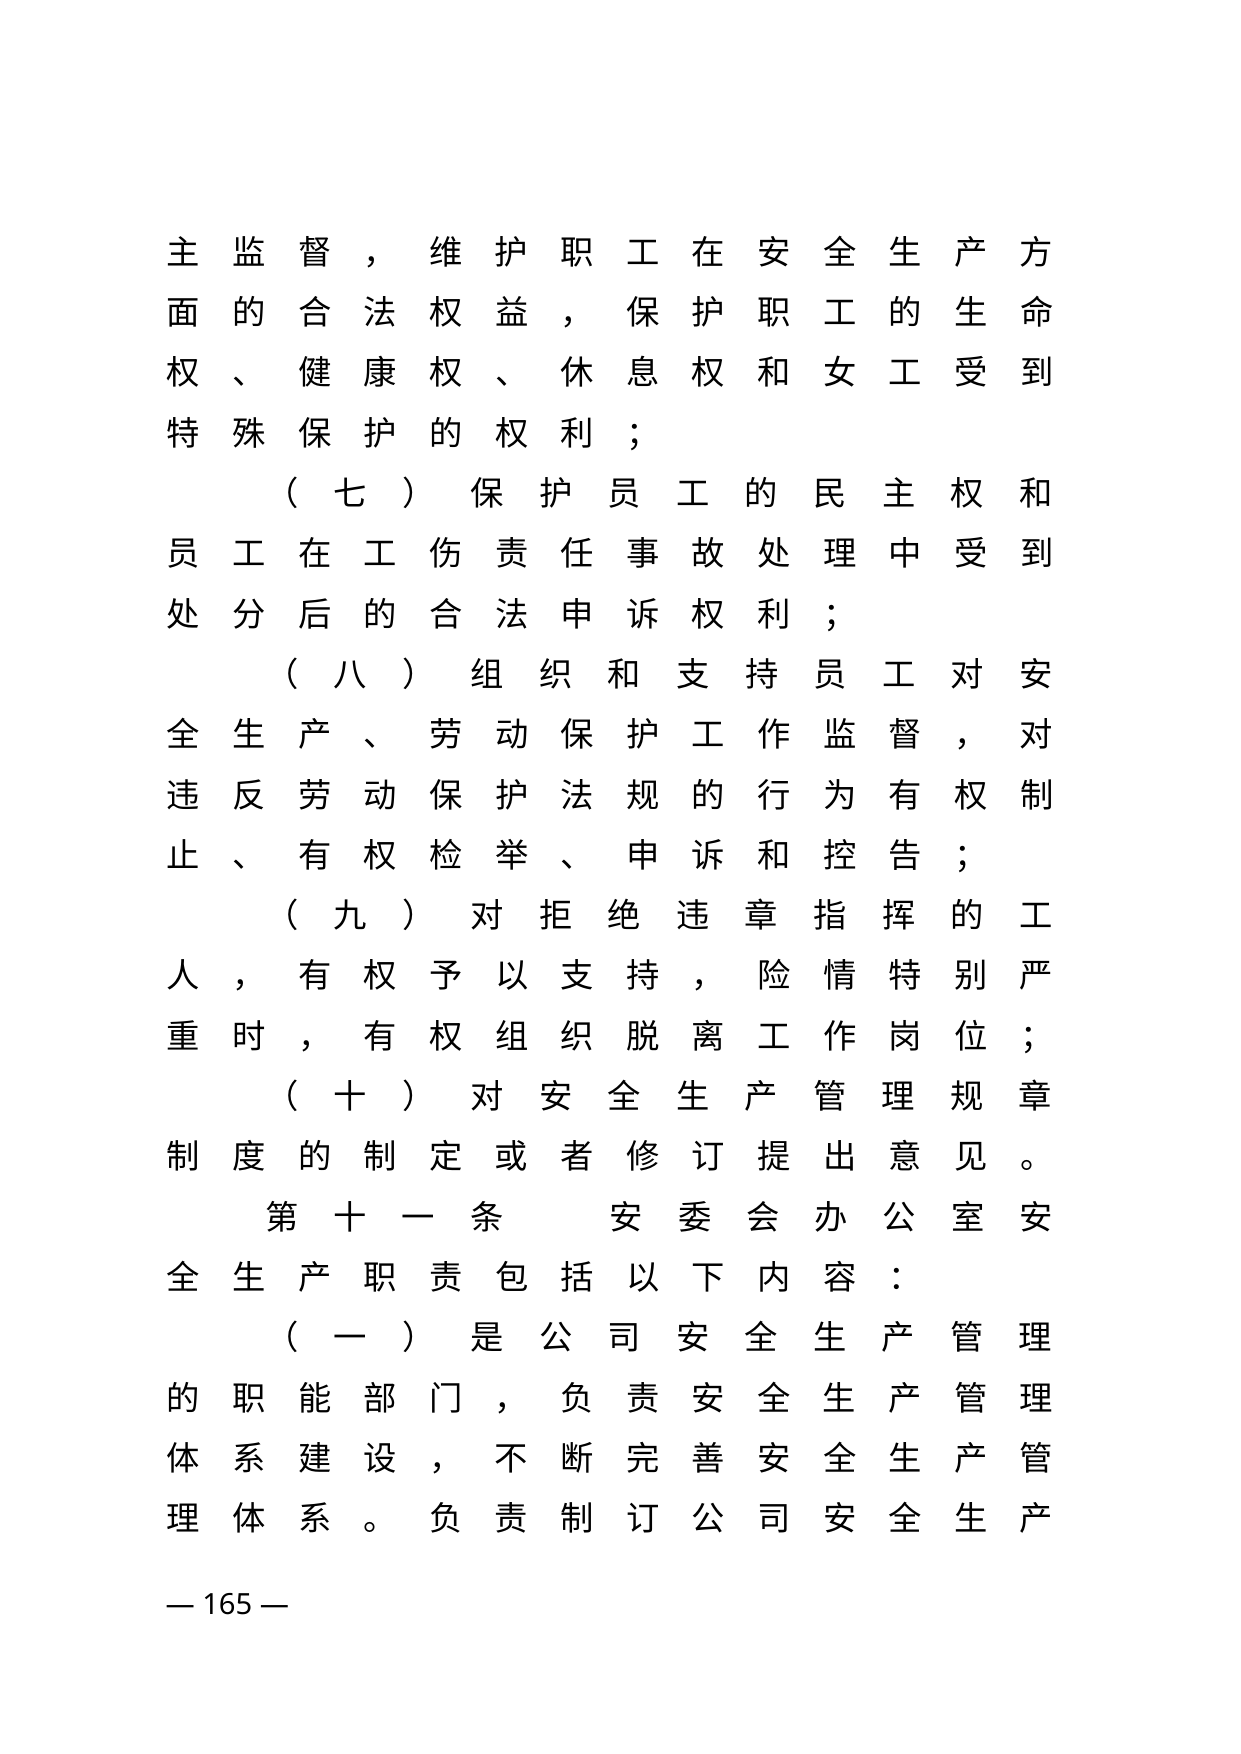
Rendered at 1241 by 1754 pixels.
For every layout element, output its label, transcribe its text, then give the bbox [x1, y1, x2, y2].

text 第十一条 安委会办公室安全生产职责包括以下内容： [167, 1184, 1085, 1305]
text （八）组织和支持员工对安全生产、劳动保护工作监督，对违反劳动保护法规的行为有权制止、有权检举、申诉和控告； [167, 642, 1085, 883]
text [167, 219, 1085, 461]
text （七）保护员工的民主权和员工在工伤责任事故处理中受到处分后的合法申诉权利； [167, 461, 1085, 642]
text （九）对拒绝违章指挥的工人，有权予以支持，险情特别严重时，有权组织脱离工作岗位； [167, 883, 1085, 1064]
text （十）对安全生产管理规章制度的制定或者修订提出意见。 [167, 1064, 1085, 1184]
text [167, 1305, 1085, 1546]
